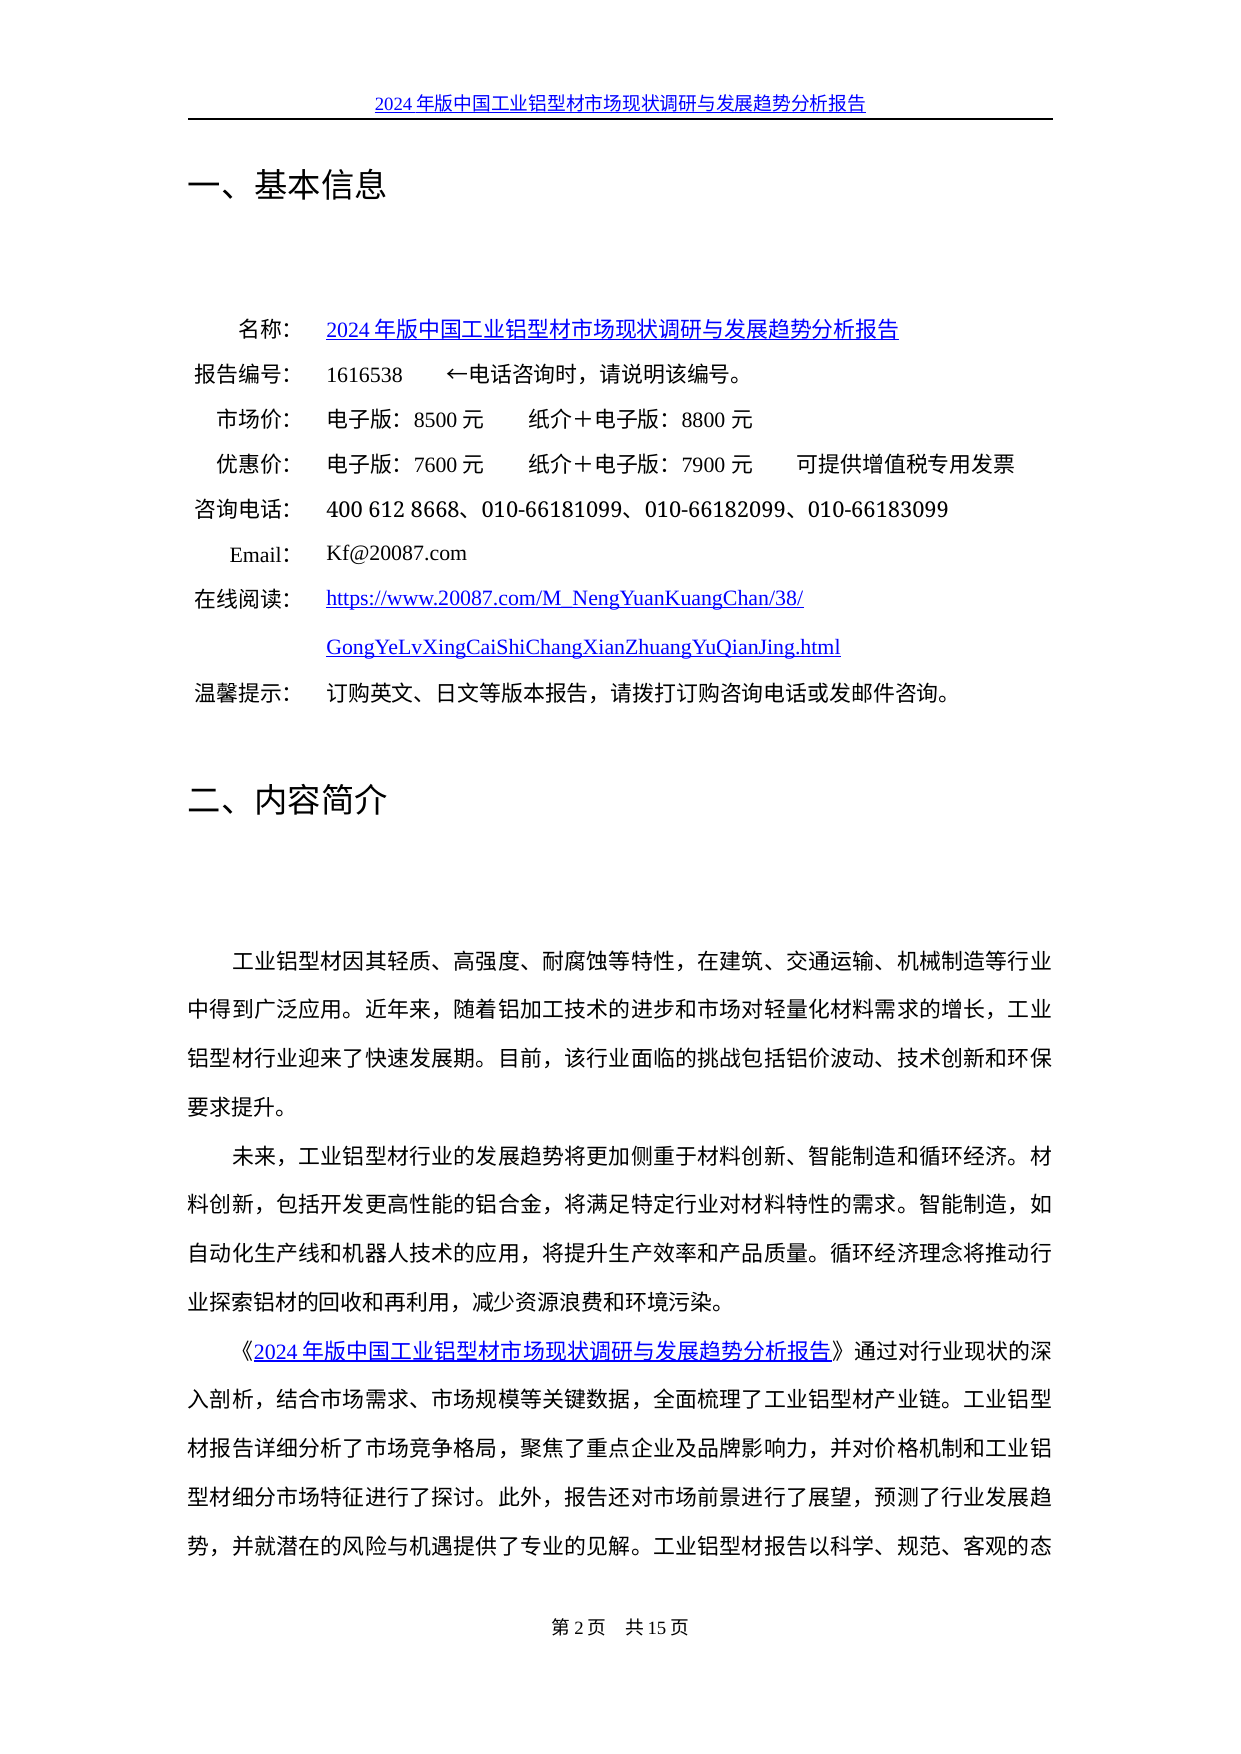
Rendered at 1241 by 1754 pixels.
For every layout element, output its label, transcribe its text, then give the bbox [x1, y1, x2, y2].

table_header 名称： [167, 312, 315, 357]
table_cell 电子版：7600 元 纸介＋电子版：7900 元 可提供增值税专用发票 [315, 447, 1073, 492]
table_cell [315, 582, 1073, 675]
title 二、内容简介 [187, 766, 1053, 831]
table_cell 报告编号： [167, 357, 315, 402]
table_cell 电子版：8500 元 纸介＋电子版：8800 元 [315, 402, 1073, 447]
table_cell 市场价： [167, 402, 315, 447]
table_cell 优惠价： [167, 447, 315, 492]
table_cell 400 612 8668、010-66181099、010-66182099、010-66183099 [315, 492, 1073, 537]
table_cell 订购英文、日文等版本报告，请拨打订购咨询电话或发邮件咨询。 [315, 675, 1073, 720]
table_cell 温馨提示： [167, 675, 315, 720]
table_header 2024年版中国工业铝型材市场现状调研与发展趋势分析报告 [315, 312, 1073, 357]
table_cell 在线阅读： [167, 582, 315, 675]
table_cell Email： [167, 537, 315, 582]
table_cell 咨询电话： [167, 492, 315, 537]
table_cell 1616538 ←电话咨询时，请说明该编号。 [315, 357, 1073, 402]
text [187, 943, 1053, 1561]
table_cell Kf@20087.com [315, 537, 1073, 582]
title 一、基本信息 [187, 150, 1053, 215]
